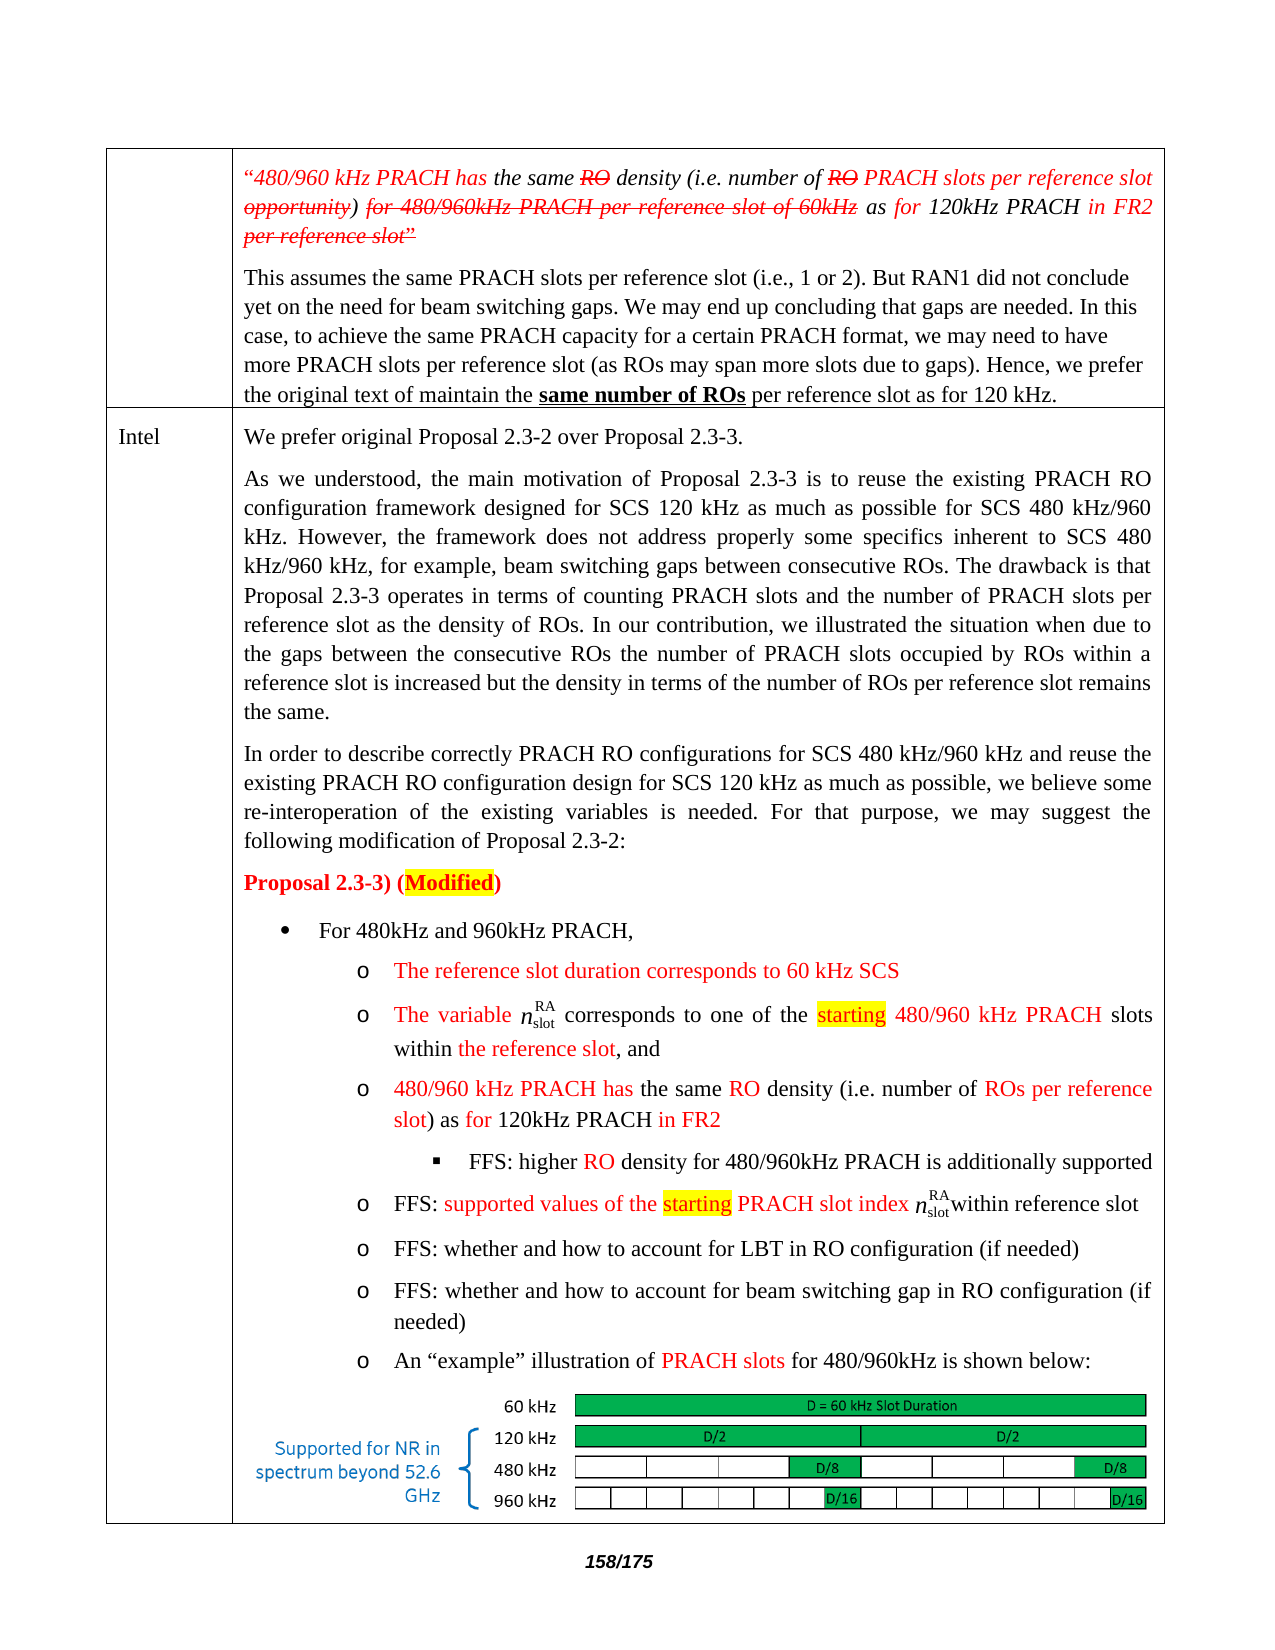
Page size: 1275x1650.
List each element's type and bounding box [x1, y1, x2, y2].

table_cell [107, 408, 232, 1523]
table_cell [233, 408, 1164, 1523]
picture [243, 1388, 1153, 1524]
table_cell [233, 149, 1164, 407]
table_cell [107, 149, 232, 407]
